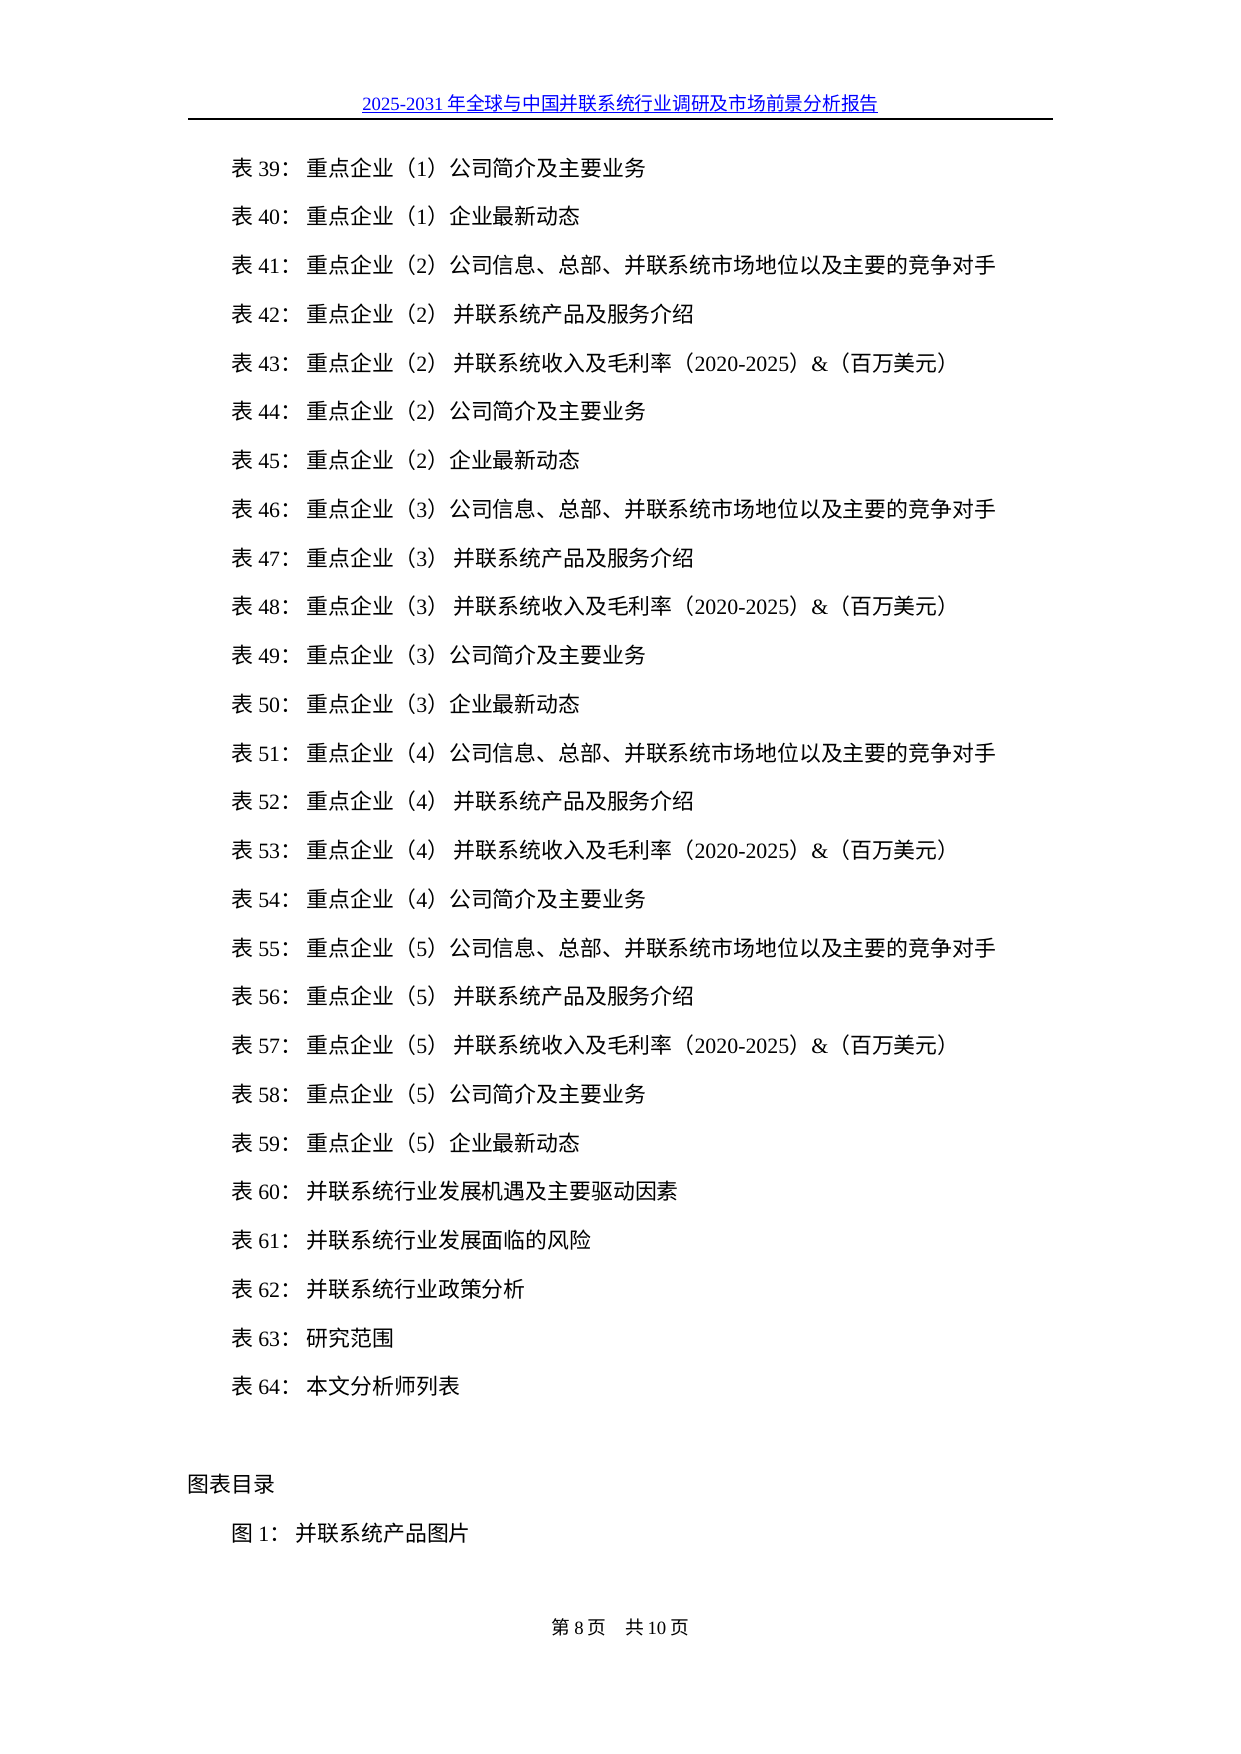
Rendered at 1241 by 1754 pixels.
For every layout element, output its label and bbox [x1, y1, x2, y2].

text [187, 150, 1053, 1548]
